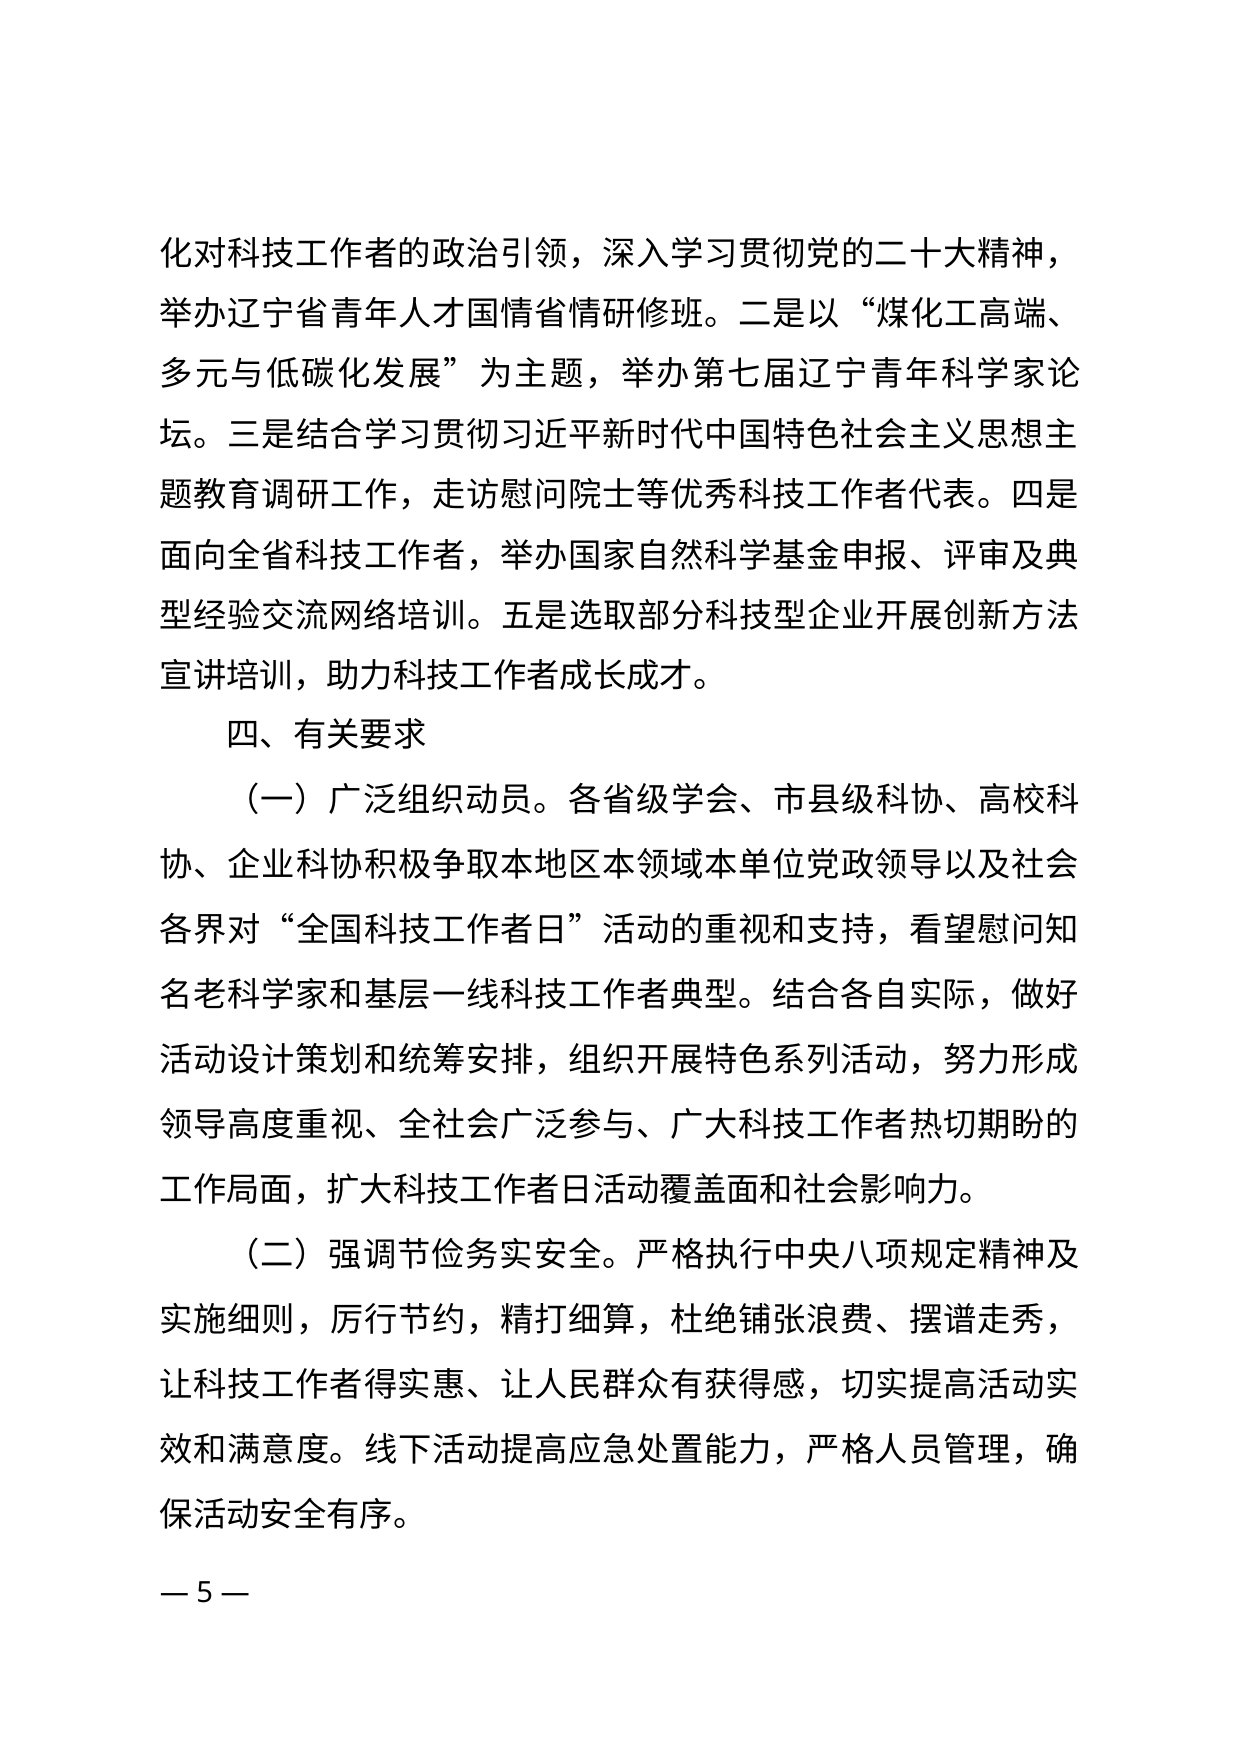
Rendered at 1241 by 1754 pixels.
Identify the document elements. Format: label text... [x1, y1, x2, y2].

text （一）广泛组织动员。各省级学会、市县级科协、高校科协、企业科协积极争取本地区本领域本单位党政领导以及社会各界对“全国科技工作者日”活动的重视和支持，看望慰问知名老科学家和基层一线科技工作者典型。结合各自实际，做好活动设计策划和统筹安排，组织开展特色系列活动，努力形成领导高度重视、全社会广泛参与、广大科技工作者热切期盼的工作局面，扩大科技工作者日活动覆盖面和社会影响力。 [159, 765, 1081, 1220]
text 四、有关要求 [159, 700, 1081, 765]
text （二）强调节俭务实安全。严格执行中央八项规定精神及实施细则，厉行节约，精打细算，杜绝铺张浪费、摆谱走秀，让科技工作者得实惠、让人民群众有获得感，切实提高活动实效和满意度。线下活动提高应急处置能力，严格人员管理，确保活动安全有序。 [159, 1220, 1081, 1545]
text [159, 217, 1081, 700]
